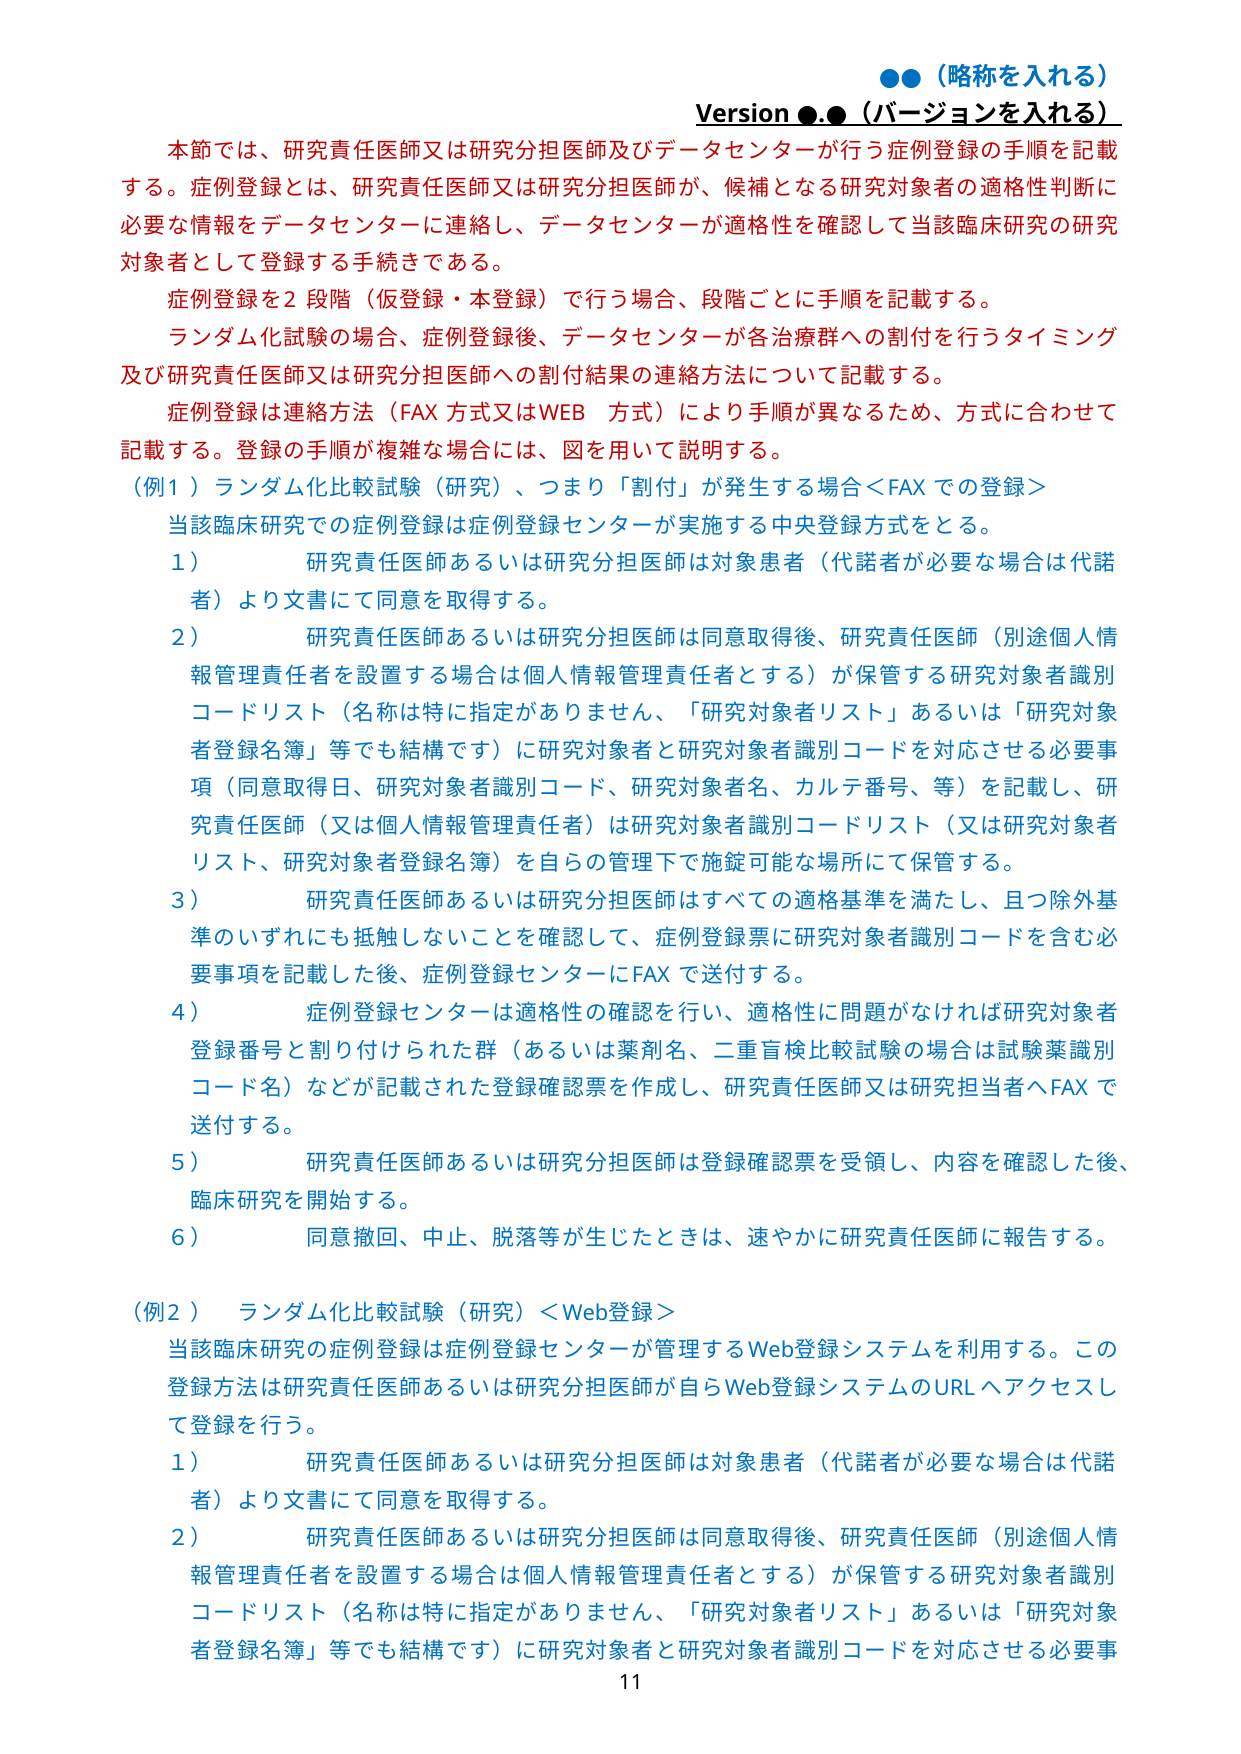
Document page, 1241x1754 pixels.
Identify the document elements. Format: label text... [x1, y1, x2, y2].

list 研究責任医師あるいは研究分担医師はすべての適格基準を満たし、且つ除外基準のいずれにも抵触しないことを確認して、症例登録票に研究対象者識別コードを含む必要事項を記載した後、症例登録センターにFAXで送付する。 [144, 880, 1119, 992]
list 研究責任医師あるいは研究分担医師は対象患者（代諾者が必要な場合は代諾者）より文書にて同意を取得する。 [144, 1442, 1119, 1517]
list 症例登録センターは適格性の確認を行い、適格性に問題がなければ研究対象者登録番号と割り付けられた群（あるいは薬剤名、二重盲検比較試験の場合は試験薬識別コード名）などが記載された登録確認票を作成し、研究責任医師又は研究担当者へFAXで送付する。 [144, 992, 1119, 1142]
list 研究責任医師あるいは研究分担医師は登録確認票を受領し、内容を確認した後、臨床研究を開始する。 [144, 1142, 1119, 1217]
text 当該臨床研究での症例登録は症例登録センターが実施する中央登録方式をとる。 [121, 505, 1119, 542]
text （例2） ランダム化比較試験（研究）＜Web登録＞ [121, 1292, 1119, 1330]
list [144, 1517, 1119, 1667]
list 同意撤回、中止、脱落等が生じたときは、速やかに研究責任医師に報告する。 [144, 1217, 1119, 1255]
text 症例登録は連絡方法（FAX方式又はWEB方式）により手順が異なるため、方式に合わせて記載する。登録の手順が複雑な場合には、図を用いて説明する。 [121, 392, 1119, 467]
text （例1）ランダム化比較試験（研究）、つまり「割付」が発生する場合＜FAXでの登録＞ [121, 467, 1119, 505]
text ランダム化試験の場合、症例登録後、データセンターが各治療群への割付を行うタイミング及び研究責任医師又は研究分担医師への割付結果の連絡方法について記載する。 [121, 317, 1119, 392]
list 研究責任医師あるいは研究分担医師は対象患者（代諾者が必要な場合は代諾者）より文書にて同意を取得する。 [144, 542, 1119, 617]
text 症例登録を2段階（仮登録・本登録）で行う場合、段階ごとに手順を記載する。 [121, 280, 1119, 317]
text 当該臨床研究の症例登録は症例登録センターが管理するWeb登録システムを利用する。この登録方法は研究責任医師あるいは研究分担医師が自らWeb登録システムのURLへアクセスして登録を行う。 [144, 1330, 1119, 1442]
text 本節では、研究責任医師又は研究分担医師及びデータセンターが行う症例登録の手順を記載する。症例登録とは、研究責任医師又は研究分担医師が、候補となる研究対象者の適格性判断に必要な情報をデータセンターに連絡し、データセンターが適格性を確認して当該臨床研究の研究対象者として登録する手続きである。 [121, 130, 1119, 280]
